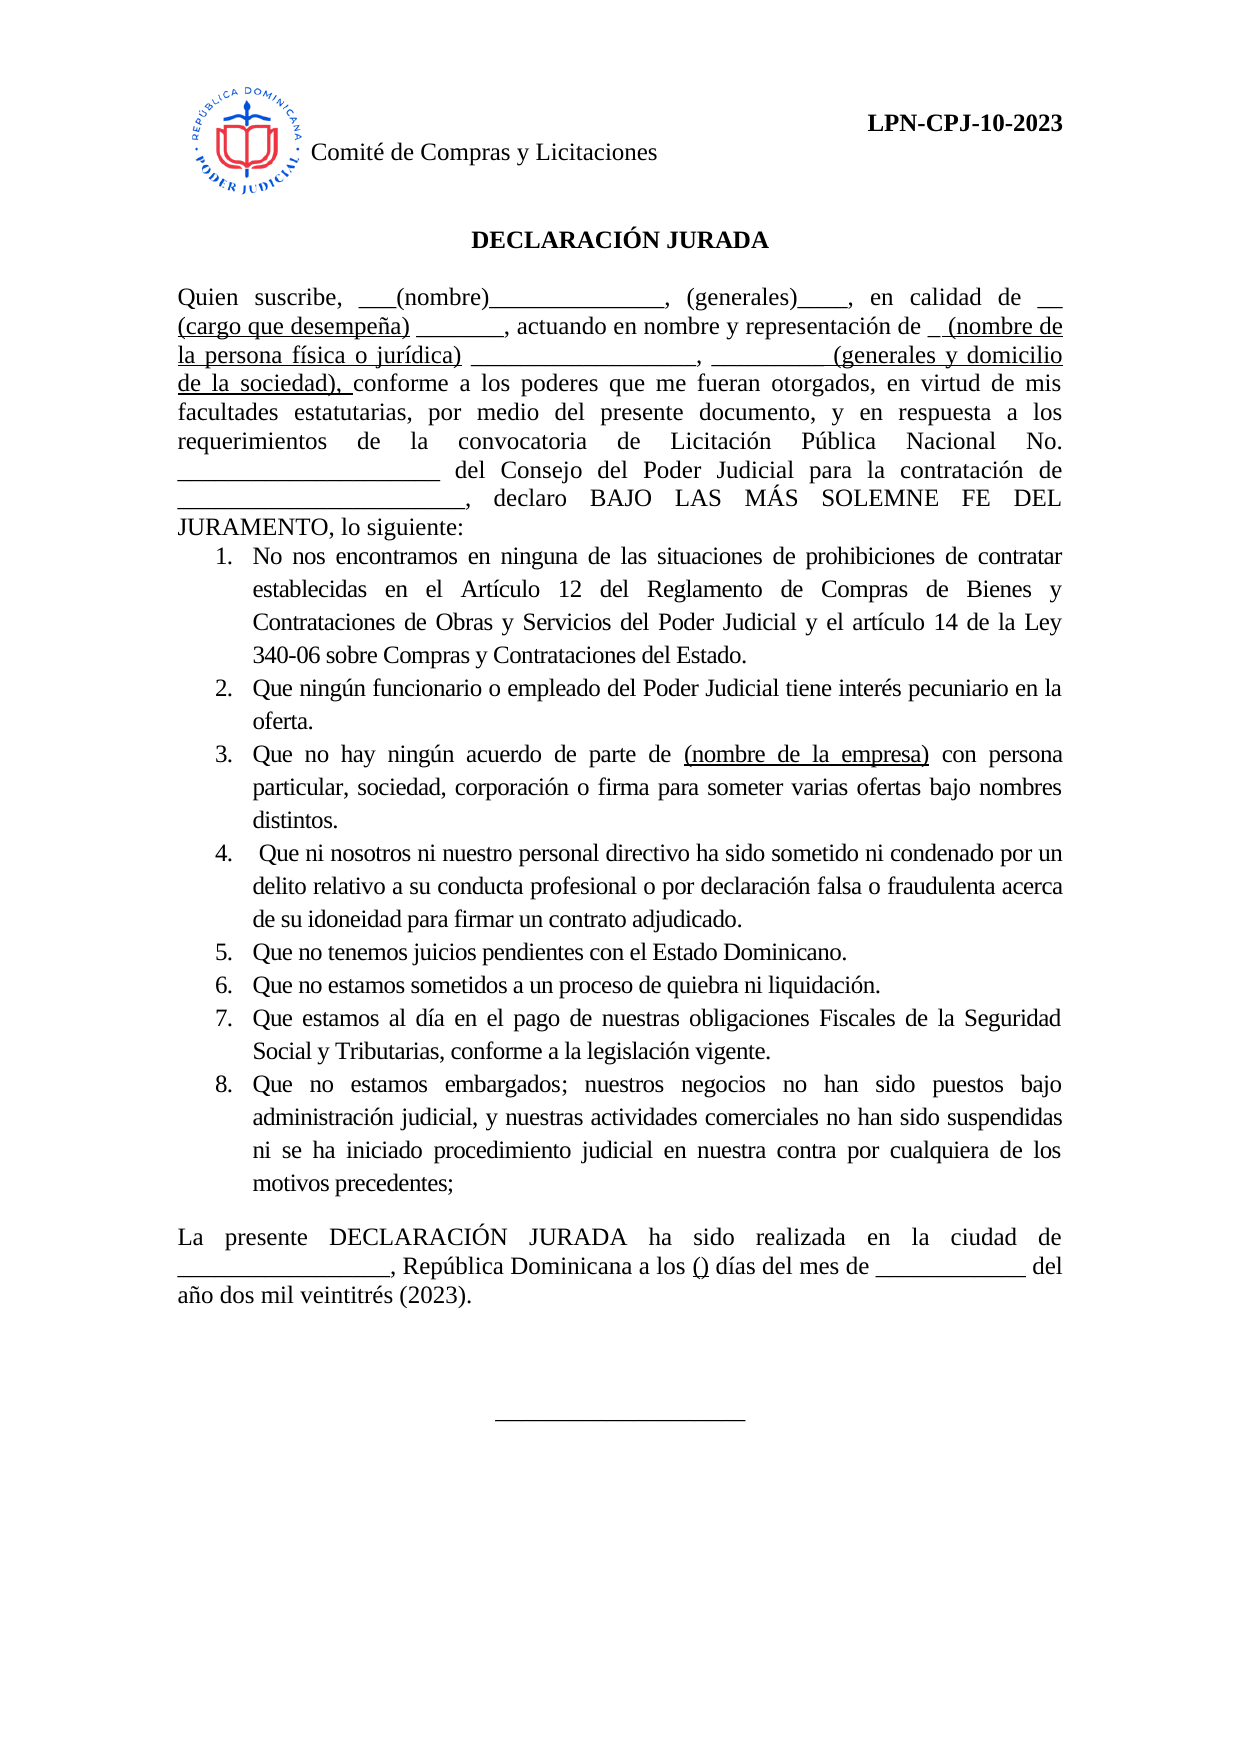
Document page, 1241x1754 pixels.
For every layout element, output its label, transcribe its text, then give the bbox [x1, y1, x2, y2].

list No nos encontramos en ninguna de las situaciones de prohibiciones de contratar establecidas en el Artículo 12 del Reglamento de Compras de Bienes y Contrataciones de Obras y Servicios del Poder Judicial y el artículo 14 de la Ley 340-06 sobre Compras y Contrataciones del Estado. [215, 541, 1063, 669]
list Que ningún funcionario o empleado del Poder Judicial tiene interés pecuniario en la oferta. [215, 673, 1063, 735]
text ____________________ [177, 1395, 1063, 1423]
list Que no estamos embargados; nuestros negocios no han sido puestos bajo administración judicial, y nuestras actividades comerciales no han sido suspendidas ni se ha iniciado procedimiento judicial en nuestra contra por cualquiera de los motivos precedentes; [215, 1069, 1063, 1197]
list Que no estamos sometidos a un proceso de quiebra ni liquidación. [215, 970, 1063, 999]
list Que no hay ningún acuerdo de parte de (nombre de la empresa) con persona particular, sociedad, corporación o firma para someter varias ofertas bajo nombres distintos. [215, 739, 1063, 834]
list Que no tenemos juicios pendientes con el Estado Dominicano. [215, 937, 1063, 966]
text La presente DECLARACIÓN JURADA ha sido realizada en la ciudad de _________________, República Dominicana a los () días del mes de ____________ del año dos mil veintitrés (2023). [177, 1222, 1063, 1308]
list Que ni nosotros ni nuestro personal directivo ha sido sometido ni condenado por un delito relativo a su conducta profesional o por declaración falsa o fraudulenta acerca de su idoneidad para firmar un contrato adjudicado. [215, 838, 1063, 933]
picture [176, 73, 316, 208]
text Quien suscribe, ___(nombre)______________, (generales)____, en calidad de __ (cargo que desempeña) _______, actuando en nombre y representación de _ (nombre de la persona física o jurídica) __________________, _________ (generales y domicilio de la sociedad), conforme a los poderes que me fueran otorgados, en virtud de mis facultades estatutarias, por medio del presente documento, y en respuesta a los requerimientos de la convocatoria de Licitación Pública Nacional No. _____________________ del Consejo del Poder Judicial para la contratación de _______________________, declaro BAJO LAS MÁS SOLEMNE FE DEL JURAMENTO, lo siguiente: [177, 282, 1063, 541]
list Que estamos al día en el pago de nuestras obligaciones Fiscales de la Seguridad Social y Tributarias, conforme a la legislación vigente. [215, 1003, 1063, 1065]
text DECLARACIÓN JURADA [177, 225, 1063, 253]
